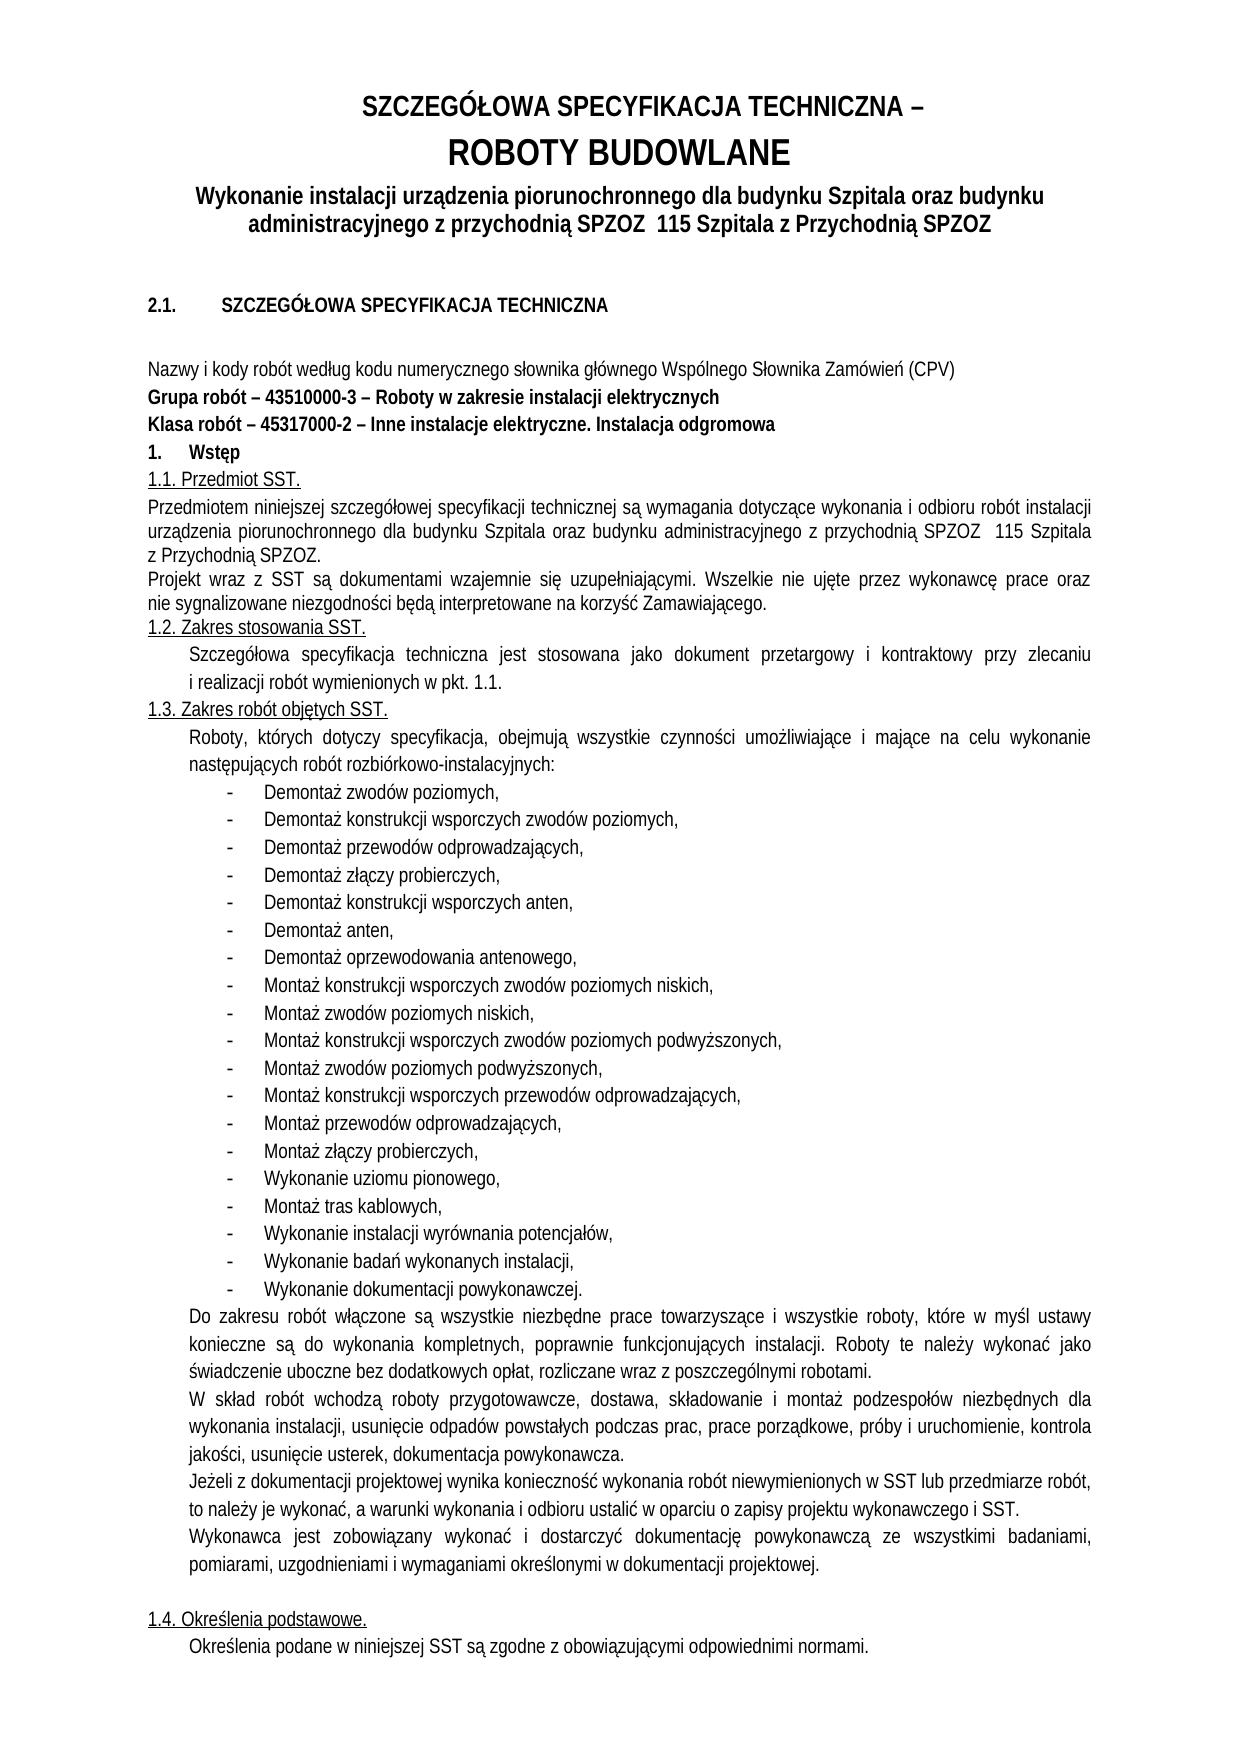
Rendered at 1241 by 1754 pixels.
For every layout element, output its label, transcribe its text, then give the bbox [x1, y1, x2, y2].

list Projekt wraz z SST są dokumentami wzajemnie się uzupełniającymi. Wszelkie nie ujęte przez wykonawcę prace oraz nie sygnalizowane niezgodności będą interpretowane na korzyść Zamawiającego. [148, 567, 1093, 614]
list Demontaż oprzewodowania antenowego, [226, 945, 1093, 969]
text SZCZEGÓŁOWA SPECYFIKACJA TECHNICZNA – [193, 89, 1093, 122]
list Demontaż złączy probierczych, [226, 862, 1093, 886]
list Demontaż konstrukcji wsporczych zwodów poziomych, [226, 807, 1093, 831]
text Jeżeli z dokumentacji projektowej wynika konieczność wykonania robót niewymienionych w SST lub przedmiarze robót, to należy je wykonać, a warunki wykonania i odbioru ustalić w oparciu o zapisy projektu wykonawczego i SST. [189, 1469, 1093, 1521]
text 2.1. SZCZEGÓŁOWA SPECYFIKACJA TECHNICZNA [148, 293, 1093, 317]
list Montaż złączy probierczych, [226, 1138, 1093, 1162]
text Roboty, których dotyczy specyfikacja, obejmują wszystkie czynności umożliwiające i mające na celu wykonanie następujących robót rozbiórkowo-instalacyjnych: [189, 724, 1093, 776]
list Demontaż przewodów odprowadzających, [226, 835, 1093, 859]
list Montaż konstrukcji wsporczych zwodów poziomych podwyższonych, [226, 1028, 1093, 1052]
text Klasa robót – 45317000-2 – Inne instalacje elektryczne. Instalacja odgromowa [148, 412, 1093, 436]
list Demontaż zwodów poziomych, [226, 779, 1093, 804]
list Wykonanie instalacji urządzenia piorunochronnego dla budynku Szpitala oraz budynku administracyjnego z przychodnią SPZOZ 115 Szpitala z Przychodnią SPZOZ [148, 181, 1093, 238]
list Przedmiotem niniejszej szczegółowej specyfikacji technicznej są wymagania dotyczące wykonania i odbioru robót instalacji urządzenia piorunochronnego dla budynku Szpitala oraz budynku administracyjnego z przychodnią SPZOZ 115 Szpitala z Przychodnią SPZOZ. [148, 495, 1093, 567]
text Wykonawca jest zobowiązany wykonać i dostarczyć dokumentację powykonawczą ze wszystkimi badaniami, pomiarami, uzgodnieniami i wymaganiami określonymi w dokumentacji projektowej. [189, 1524, 1093, 1576]
list Montaż zwodów poziomych podwyższonych, [226, 1056, 1093, 1080]
text 1.4. Określenia podstawowe. [148, 1607, 1093, 1631]
list Demontaż anten, [226, 918, 1093, 942]
list Wykonanie dokumentacji powykonawczej. [226, 1276, 1093, 1301]
list Montaż tras kablowych, [226, 1194, 1093, 1218]
list Montaż konstrukcji wsporczych zwodów poziomych niskich, [226, 973, 1093, 997]
list Wykonanie uziomu pionowego, [226, 1166, 1093, 1190]
list Wykonanie badań wykonanych instalacji, [226, 1249, 1093, 1273]
text Nazwy i kody robót według kodu numerycznego słownika głównego Wspólnego Słownika Zamówień (CPV) [148, 330, 1093, 381]
text ROBOTY BUDOWLANE [146, 130, 1093, 173]
text 1. Wstęp [148, 440, 1093, 464]
list Montaż konstrukcji wsporczych przewodów odprowadzających, [226, 1083, 1093, 1107]
text W skład robót wchodzą roboty przygotowawcze, dostawa, składowanie i montaż podzespołów niezbędnych dla wykonania instalacji, usunięcie odpadów powstałych podczas prac, prace porządkowe, próby i uruchomienie, kontrola jakości, usunięcie usterek, dokumentacja powykonawcza. [189, 1387, 1093, 1466]
list Wykonanie instalacji wyrównania potencjałów, [226, 1221, 1093, 1245]
list Montaż przewodów odprowadzających, [226, 1111, 1093, 1135]
text Grupa robót – 43510000-3 – Roboty w zakresie instalacji elektrycznych [148, 385, 1093, 409]
list Demontaż konstrukcji wsporczych anten, [226, 890, 1093, 914]
text Szczegółowa specyfikacja techniczna jest stosowana jako dokument przetargowy i kontraktowy przy zlecaniu i realizacji robót wymienionych w pkt. 1.1. [189, 642, 1093, 693]
text 1.3. Zakres robót objętych SST. [148, 697, 1093, 721]
text 1.2. Zakres stosowania SST. [148, 614, 1093, 638]
list Montaż zwodów poziomych niskich, [226, 1000, 1093, 1024]
text 1.1. Przedmiot SST. [148, 467, 1093, 491]
text Określenia podane w niniejszej SST są zgodne z obowiązującymi odpowiednimi normami. [189, 1634, 1093, 1658]
text Do zakresu robót włączone są wszystkie niezbędne prace towarzyszące i wszystkie roboty, które w myśl ustawy konieczne są do wykonania kompletnych, poprawnie funkcjonujących instalacji. Roboty te należy wykonać jako świadczenie uboczne bez dodatkowych opłat, rozliczane wraz z poszczególnymi robotami. [189, 1304, 1093, 1383]
